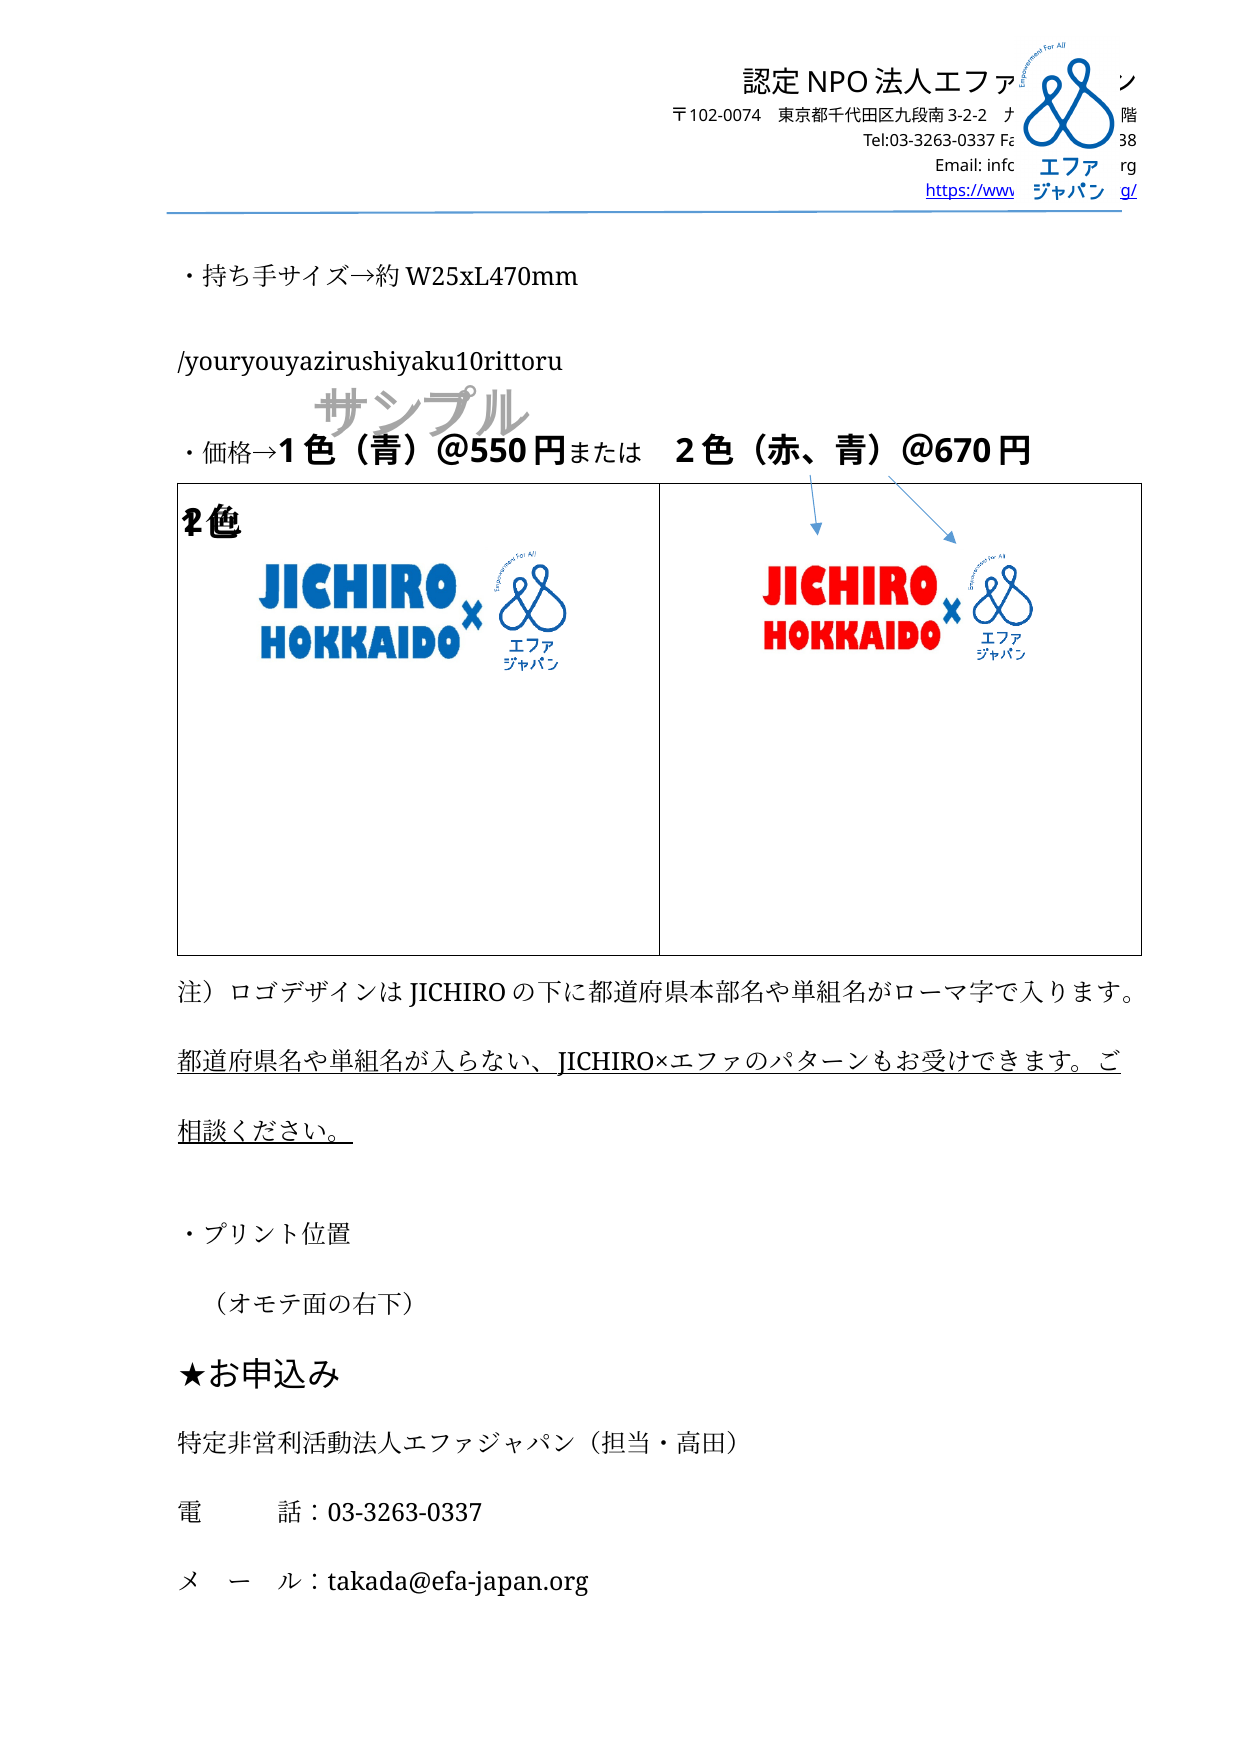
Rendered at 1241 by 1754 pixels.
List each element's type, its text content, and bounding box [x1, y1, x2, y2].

text ★お申込み [177, 1337, 1122, 1407]
text 注）ロゴデザインはJICHIROの下に都道府県本部名や単組名がローマ字で入ります。都道府県名や単組名が入らない、JICHIRO×エファのパターンもお受けできます。ご相談ください。 [177, 956, 1122, 1164]
text ・価格→1色（青）＠550円または 2色（赤、青）＠670円 [177, 413, 1122, 482]
text 電 話：03-3263-0337 [177, 1476, 1122, 1545]
picture [1013, 36, 1120, 202]
text （オモテ面の右下） [177, 1268, 1122, 1337]
table_header [178, 484, 659, 955]
text メ ー ル：takada@efa-japan.org [177, 1545, 1122, 1615]
text ・プリント位置 [177, 1198, 1122, 1268]
text 特定非営利活動法人エファジャパン（担当・高田） [177, 1407, 1122, 1476]
text ・持ち手サイズ→約W25xL470mm [177, 240, 1122, 309]
text /youryouyazirushiyaku10rittoru [177, 344, 1122, 378]
table_header [660, 484, 1141, 955]
